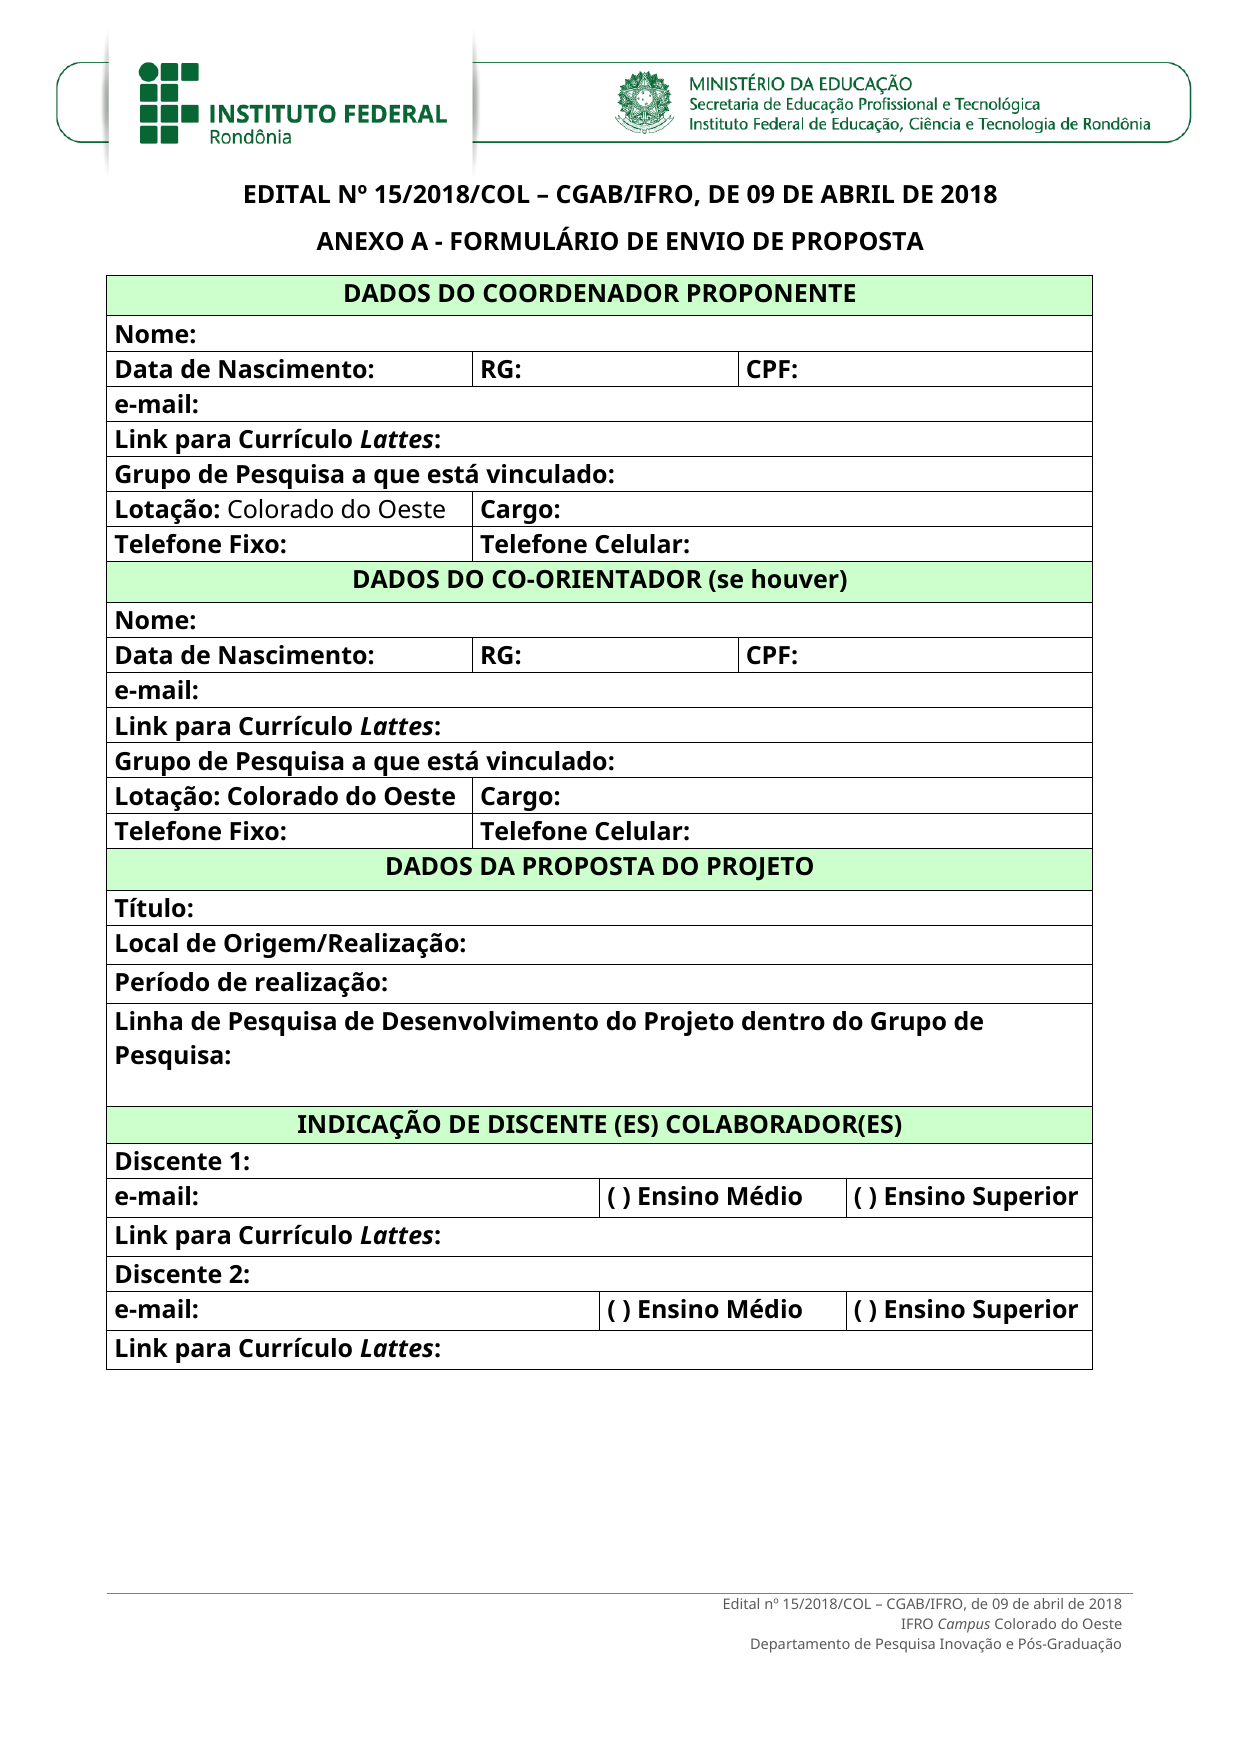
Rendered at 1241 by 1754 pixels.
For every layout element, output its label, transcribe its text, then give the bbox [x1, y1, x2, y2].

table_cell e-mail: [107, 673, 1092, 707]
table_cell Período de realização: [107, 965, 1092, 1003]
table_cell Telefone Fixo: [107, 527, 472, 561]
table_cell CPF: [739, 638, 1092, 672]
table_cell CPF: [739, 352, 1092, 386]
table_cell ( ) Ensino Médio [600, 1179, 846, 1217]
table_cell Grupo de Pesquisa a que está vinculado: [107, 743, 1092, 777]
table_cell Local de Origem/Realização: [107, 926, 1092, 964]
table_cell RG: [473, 352, 738, 386]
table_cell Discente 1: [107, 1144, 1092, 1178]
table_cell e-mail: [107, 387, 1092, 421]
table_cell DADOS DA PROPOSTA DO PROJETO [107, 849, 1092, 890]
table_cell Telefone Fixo: [107, 814, 472, 847]
table_cell Cargo: [473, 778, 1092, 812]
table_cell INDICAÇÃO DE DISCENTE (ES) COLABORADOR(ES) [107, 1107, 1092, 1143]
table_cell DADOS DO CO-ORIENTADOR (se houver) [107, 562, 1092, 602]
text EDITAL Nº 15/2018/COL – CGAB/IFRO, DE 09 DE ABRIL DE 2018 [118, 177, 1122, 211]
table_cell Lotação: Colorado do Oeste [107, 492, 472, 526]
table_cell Link para Currículo Lattes: [107, 708, 1092, 742]
table_cell Link para Currículo Lattes: [107, 1218, 1092, 1256]
table_cell Discente 2: [107, 1257, 1092, 1291]
table_cell RG: [473, 638, 738, 672]
table_cell Lotação: Colorado do Oeste [107, 778, 472, 812]
table_cell Link para Currículo Lattes: [107, 1331, 1092, 1369]
table_cell Data de Nascimento: [107, 638, 472, 672]
table_cell ( ) Ensino Superior [847, 1292, 1092, 1330]
table_cell Nome: [107, 603, 1092, 637]
table_cell Título: [107, 891, 1092, 925]
table_cell Telefone Celular: [473, 527, 1092, 561]
table_cell Grupo de Pesquisa a que está vinculado: [107, 457, 1092, 491]
table_cell e-mail: [107, 1179, 599, 1217]
table_cell Link para Currículo Lattes: [107, 422, 1092, 456]
table_cell Data de Nascimento: [107, 352, 472, 386]
table_cell Telefone Celular: [473, 814, 1092, 847]
table_cell Nome: [107, 316, 1092, 351]
picture [0, 0, 1241, 200]
table_cell Cargo: [473, 492, 1092, 526]
table_cell e-mail: [107, 1292, 599, 1330]
table_cell ( ) Ensino Médio [600, 1292, 846, 1330]
table_cell Linha de Pesquisa de Desenvolvimento do Projeto dentro do Grupo de Pesquisa: [107, 1004, 1092, 1106]
table_cell ( ) Ensino Superior [847, 1179, 1092, 1217]
table_header DADOS DO COORDENADOR PROPONENTE [107, 276, 1092, 315]
text ANEXO A - FORMULÁRIO DE ENVIO DE PROPOSTA [118, 224, 1122, 258]
